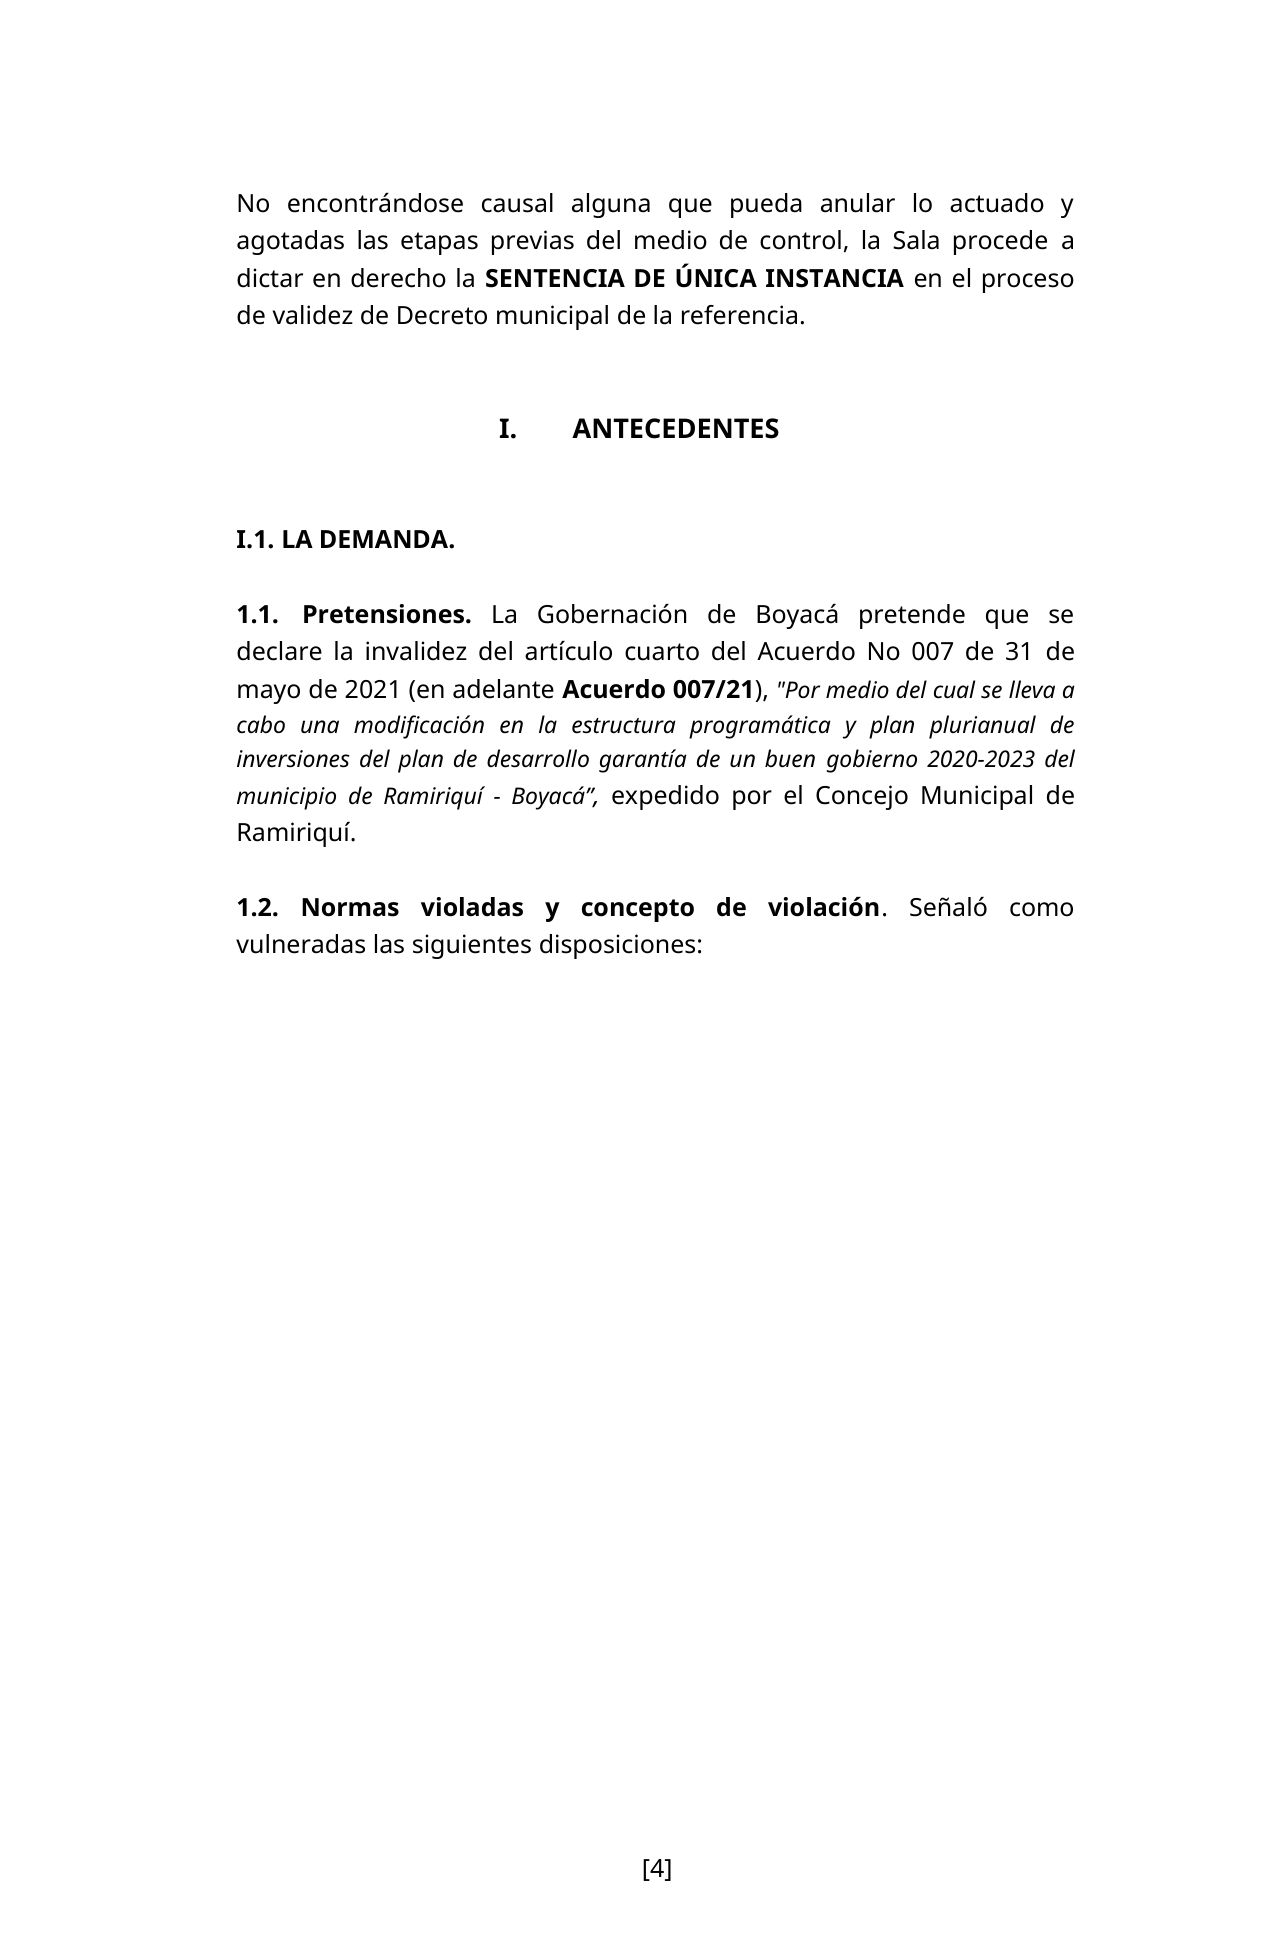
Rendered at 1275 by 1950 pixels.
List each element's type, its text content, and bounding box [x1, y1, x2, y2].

text No encontrándose causal alguna que pueda anular lo actuado y agotadas las etapas previas del medio de control, la Sala procede a dictar en derecho la SENTENCIA DE ÚNICA INSTANCIA en el proceso de validez de Decreto municipal de la referencia. [236, 185, 1075, 332]
list Normas violadas y concepto de violación. Señaló como vulneradas las siguientes disposiciones: [236, 890, 1075, 961]
subtitle ANTECEDENTES [499, 410, 1100, 447]
subtitle I.1. LA DEMANDA. [236, 522, 1100, 556]
list Pretensiones. La Gobernación de Boyacá pretende que se declare la invalidez del artículo cuarto del Acuerdo No 007 de 31 de mayo de 2021 (en adelante Acuerdo 007/21), "Por medio del cual se lleva a cabo una modificación en la estructura programática y plan plurianual de inversiones del plan de desarrollo garantía de un buen gobierno 2020-2023 del municipio de Ramiriquí - Boyacá”, expedido por el Concejo Municipal de Ramiriquí. [236, 597, 1075, 849]
